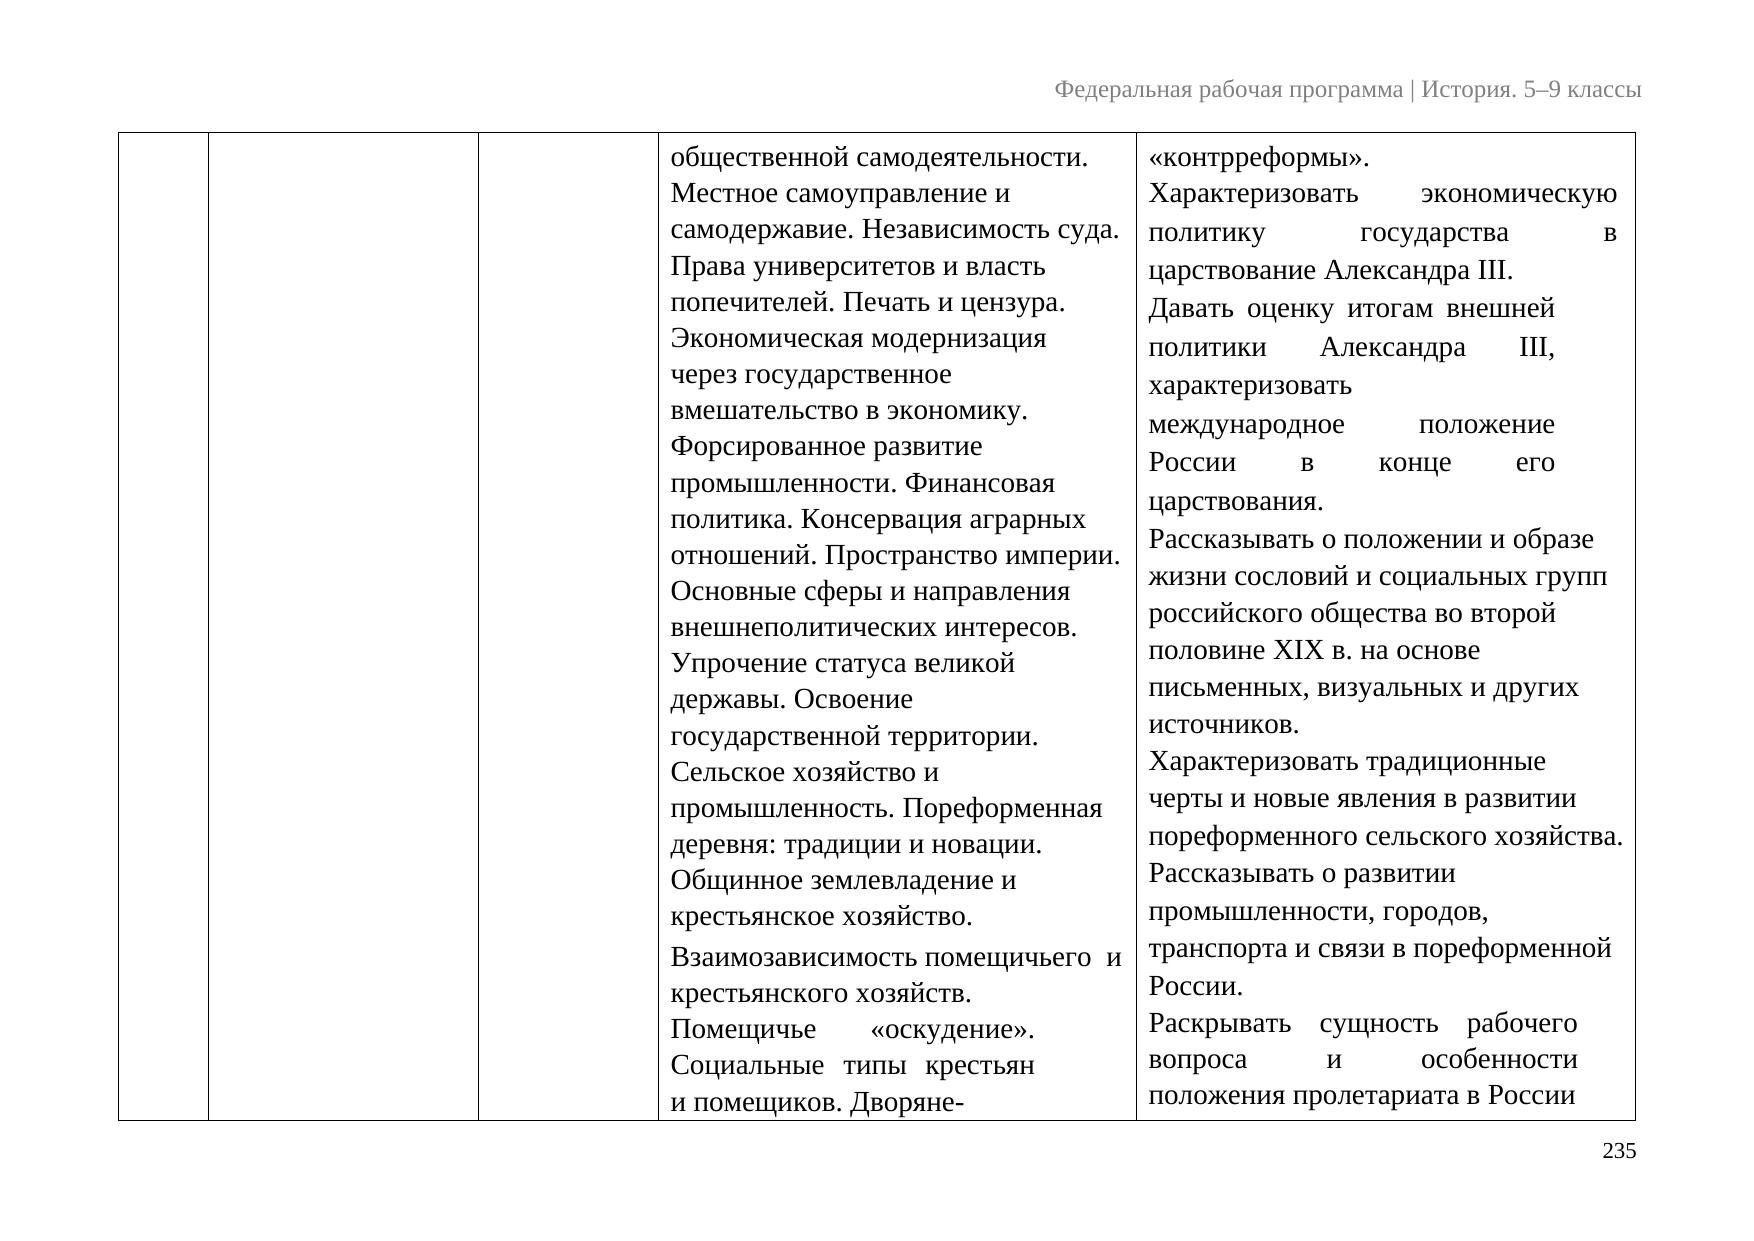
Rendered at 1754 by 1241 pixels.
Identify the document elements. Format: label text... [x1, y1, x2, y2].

table_header [479, 133, 658, 1120]
table_header общественной самодеятельности. Местное самоуправление и самодержавие. Независимость суда. Права университетов и власть попечителей. Печать и цензура. Экономическая модернизация через государственное вмешательство в экономику. Форсированное развитие промышленности. Финансовая политика. Консервация аграрных отношений. Пространство империи. Основные сферы и направления внешнеполитических интересов. Упрочение статуса великой державы. Освоение государственной территории. Сельское хозяйство и промышленность. Пореформенная деревня: традиции и новации. Общинное землевладение и крестьянское хозяйство. Взаимозависимость помещичьего и крестьянского хозяйств. Помещичье «оскудение». Социальные типы крестьян и помещиков. Дворяне- [659, 133, 1136, 1120]
table_header [209, 133, 478, 1120]
table_header «контрреформы». Характеризовать экономическую политику государства в царствование Александра III. Давать оценку итогам внешней политики Александра III, характеризовать международное положение России в конце его царствования. Рассказывать о положении и образе жизни сословий и социальных групп российского общества во второй половине XIX в. на основе письменных, визуальных и других источников. Характеризовать традиционные черты и новые явления в развитии пореформенного сельского хозяйства. Рассказывать о развитии промышленности, городов, транспорта и связи в пореформенной России. Раскрывать сущность рабочего вопроса и особенности положения пролетариата в России [1137, 133, 1635, 1120]
table_header [119, 133, 208, 1120]
